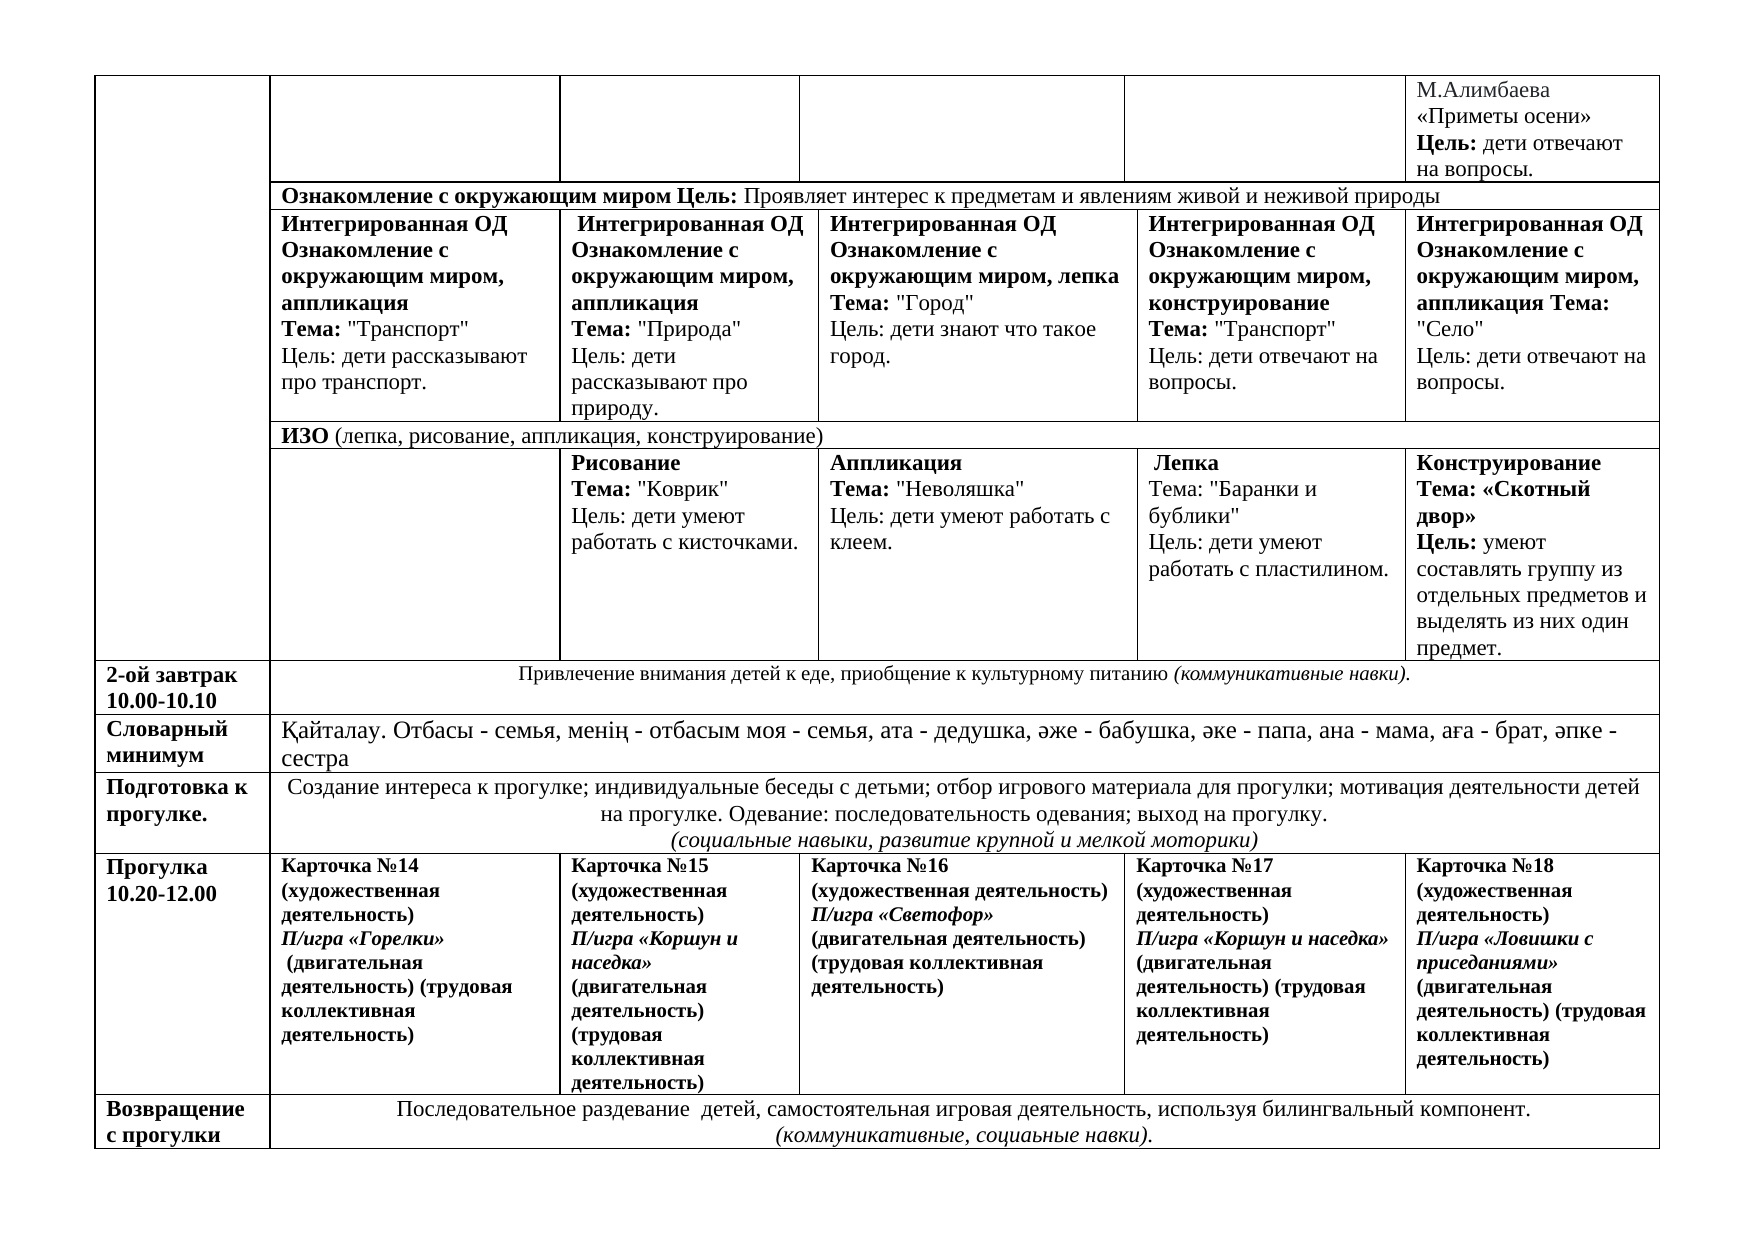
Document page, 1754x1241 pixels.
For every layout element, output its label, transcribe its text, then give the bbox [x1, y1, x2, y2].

table_cell [271, 449, 559, 660]
table_cell Қайталау. Отбасы - семья, менің - отбасым моя - семья, ата - дедушка, әже - бабушка, әке - папа, ана - мама, аға - брат, әпке - сестра [271, 715, 1659, 772]
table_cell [271, 76, 559, 181]
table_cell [800, 76, 1124, 181]
table_cell Интегрированная ОД Ознакомление с окружающим миром, лепка Тема: "Город" Цель: дети знают что такое город. [819, 210, 1137, 421]
table_cell Карточка №15 (художественная деятельность) П/игра «Коршун и наседка» (двигательная деятельность) (трудовая коллективная деятельность) [561, 854, 799, 1094]
table_cell Карточка №16 (художественная деятельность) П/игра «Светофор» (двигательная деятельность) (трудовая коллективная деятельность) [800, 854, 1124, 1094]
table_cell Ознакомление с окружающим миром Цель: Проявляет интерес к предметам и явлениям живой и неживой природы [271, 183, 1659, 209]
table_cell Подготовка к прогулке. [96, 773, 269, 852]
table_cell Интегрированная ОД Ознакомление с окружающим миром, конструирование Тема: "Транспорт" Цель: дети отвечают на вопросы. [1138, 210, 1405, 421]
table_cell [561, 76, 799, 181]
table_cell Карточка №18 (художественная деятельность) П/игра «Ловишки с приседаниями» (двигательная деятельность) (трудовая коллективная деятельность) [1406, 854, 1659, 1094]
table_cell Интегрированная ОД Ознакомление с окружающим миром, аппликация Тема: "Село" Цель: дети отвечают на вопросы. [1406, 210, 1659, 421]
table_cell Рисование Тема: "Коврик" Цель: дети умеют работать с кисточками. [561, 449, 818, 660]
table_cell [1125, 76, 1405, 181]
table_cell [96, 1095, 269, 1148]
table_cell Интегрированная ОД Ознакомление с окружающим миром, аппликация Тема: "Природа" Цель: дети рассказывают про природу. [561, 210, 818, 421]
table_cell Конструирование Тема: «Скотный двор» Цель: умеют составлять группу из отдельных предметов и выделять из них один предмет. [1406, 449, 1659, 660]
table_cell Привлечение внимания детей к еде, приобщение к культурному питанию (коммуникативные навки). [271, 661, 1659, 714]
table_cell Создание интереса к прогулке; индивидуальные беседы с детьми; отбор игрового материала для прогулки; мотивация деятельности детей на прогулке. Одевание: последовательность одевания; выход на прогулку. (социальные навыки, развитие крупной и мелкой моторики) [271, 773, 1659, 852]
table_cell ИЗО (лепка, рисование, аппликация, конструирование) [271, 422, 1659, 448]
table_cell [1406, 76, 1659, 181]
table_cell Интегрированная ОД Ознакомление с окружающим миром, аппликация Тема: "Транспорт" Цель: дети рассказывают про транспорт. [271, 210, 559, 421]
table_cell Карточка №17 (художественная деятельность) П/игра «Коршун и наседка» (двигательная деятельность) (трудовая коллективная деятельность) [1125, 854, 1405, 1094]
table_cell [271, 1095, 1659, 1148]
table_cell Словарный минимум [96, 715, 269, 772]
table_cell 2-ой завтрак 10.00-10.10 [96, 661, 269, 714]
table_cell Прогулка 10.20-12.00 [96, 854, 269, 1094]
table_cell Карточка №14 (художественная деятельность) П/игра «Горелки» (двигательная деятельность) (трудовая коллективная деятельность) [271, 854, 559, 1094]
table_cell Лепка Тема: "Баранки и бублики" Цель: дети умеют работать с пластилином. [1138, 449, 1405, 660]
table_cell Аппликация Тема: "Неволяшка" Цель: дети умеют работать с клеем. [819, 449, 1137, 660]
